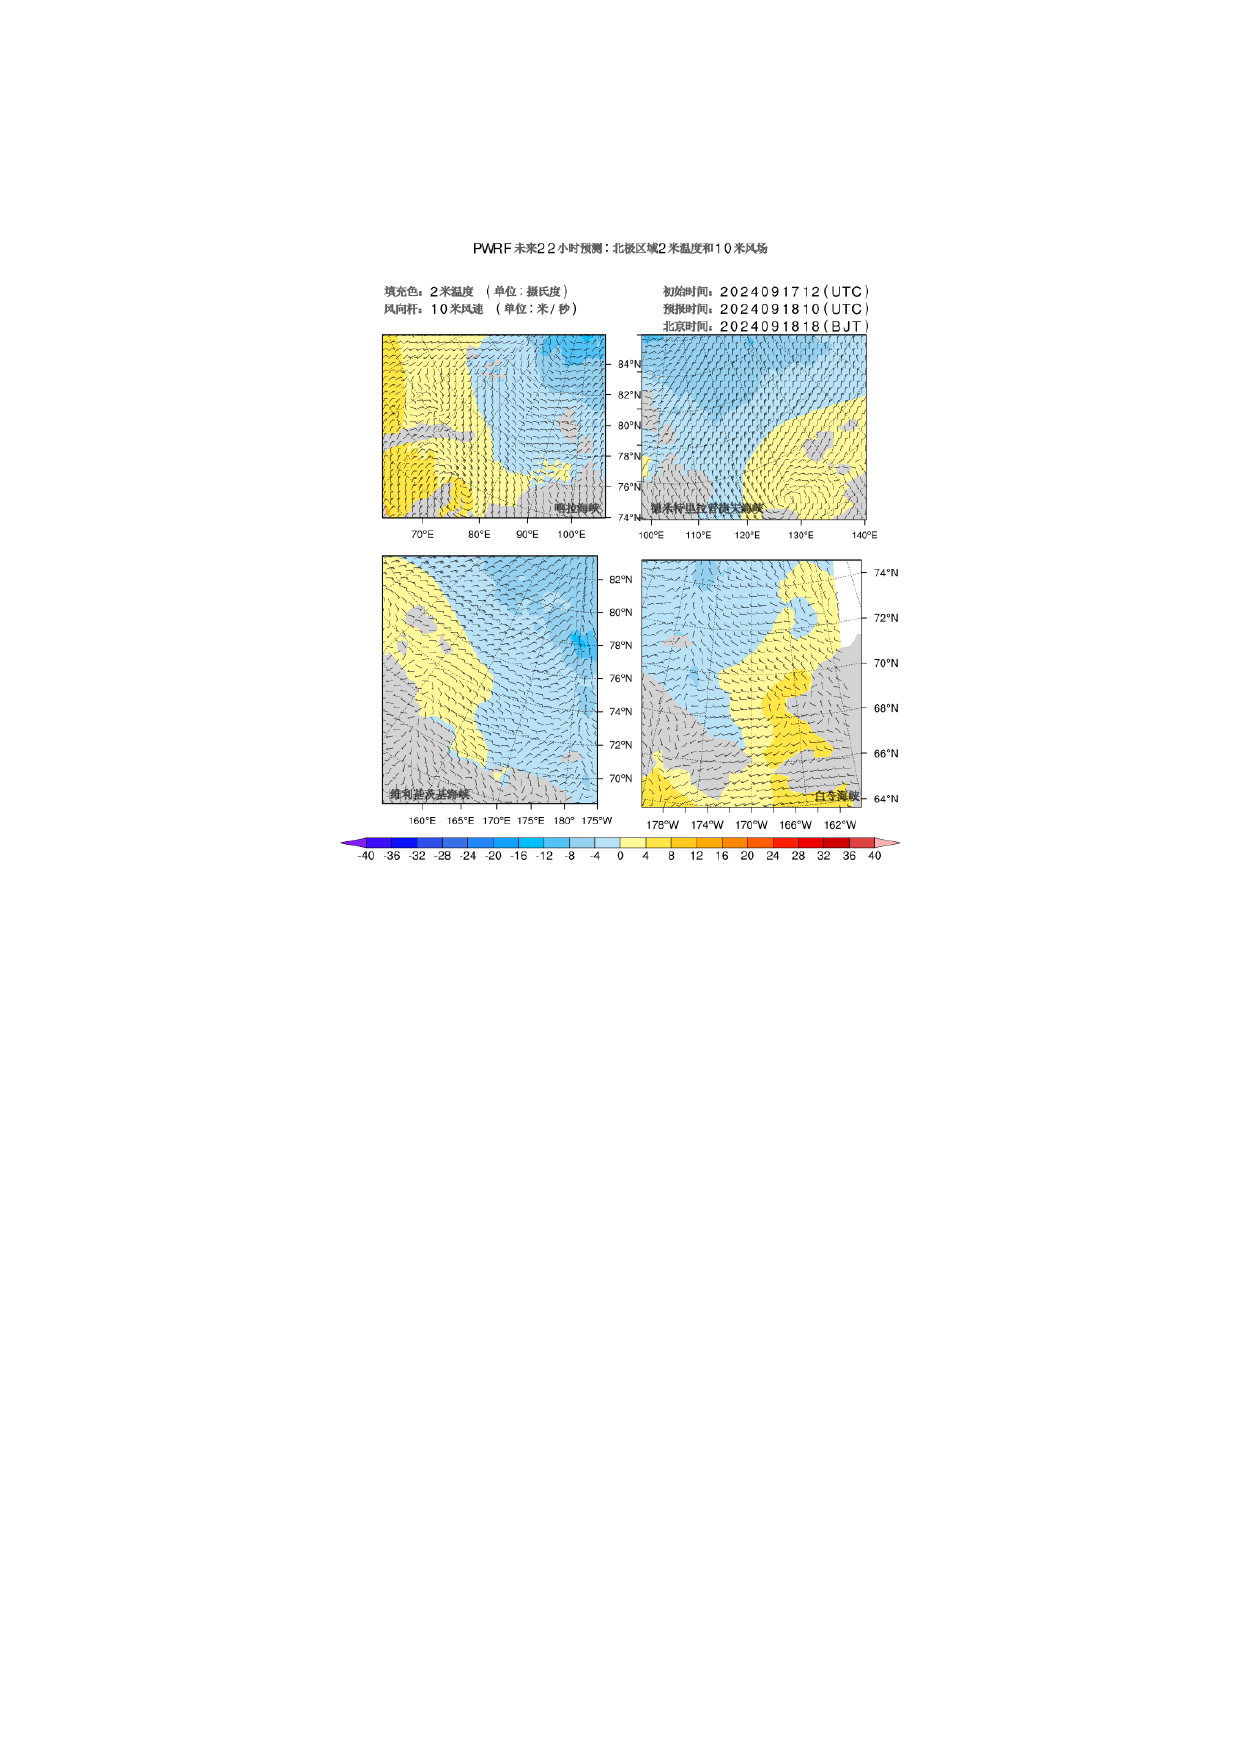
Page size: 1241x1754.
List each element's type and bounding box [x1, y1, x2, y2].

picture [187, 161, 1053, 1028]
